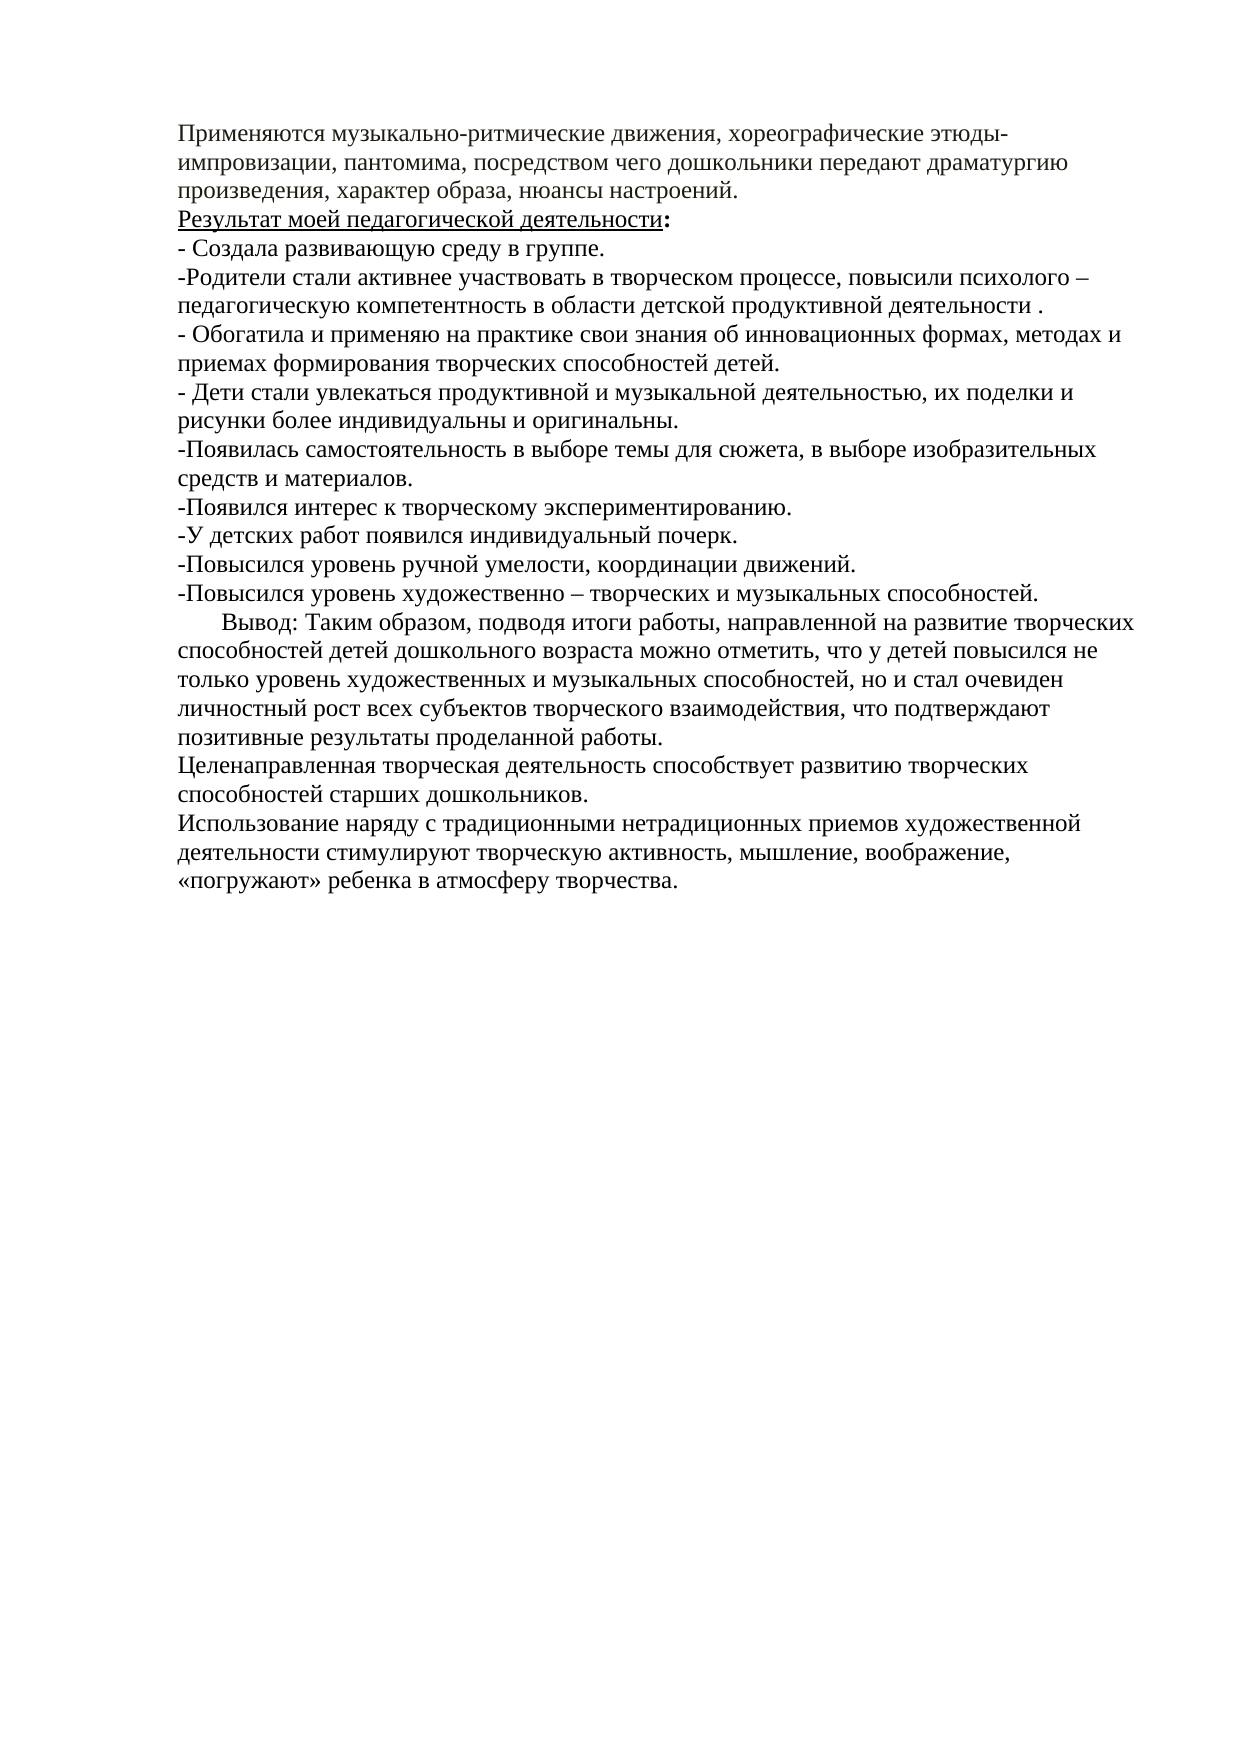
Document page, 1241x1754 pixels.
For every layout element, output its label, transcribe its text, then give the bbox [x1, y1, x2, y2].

text Применяются музыкально-ритмические движения, хореографические этюды-импровизации, пантомима, посредством чего дошкольники передают драматургию произведения, характер образа, нюансы настроений. [177, 118, 1152, 204]
text - Создала развивающую среду в группе. [177, 233, 1152, 262]
text -Появилась самостоятельность в выборе темы для сюжета, в выборе изобразительных средств и материалов. [177, 434, 1152, 492]
text -Повысился уровень художественно – творческих и музыкальных способностей. [177, 578, 1152, 607]
text Целенаправленная творческая деятельность способствует развитию творческих способностей старших дошкольников. [177, 751, 1152, 808]
text - Обогатила и применяю на практике свои знания об инновационных формах, методах и приемах формирования творческих способностей детей. [177, 319, 1152, 377]
text -Родители стали активнее участвовать в творческом процессе, повысили психолого – педагогическую компетентность в области детской продуктивной деятельности . [177, 262, 1152, 319]
text Использование наряду с традиционными нетрадиционных приемов художественной деятельности стимулируют творческую активность, мышление, воображение, «погружают» ребенка в атмосферу творчества. [177, 808, 1152, 894]
text -Повысился уровень ручной умелости, координации движений. [177, 549, 1152, 578]
text Результат моей педагогической деятельности: [177, 204, 1152, 233]
text - Дети стали увлекаться продуктивной и музыкальной деятельностью, их поделки и рисунки более индивидуальны и оригинальны. [177, 377, 1152, 434]
text Вывод: Таким образом, подводя итоги работы, направленной на развитие творческих способностей детей дошкольного возраста можно отметить, что у детей повысился не только уровень художественных и музыкальных способностей, но и стал очевиден личностный рост всех субъектов творческого взаимодействия, что подтверждают позитивные результаты проделанной работы. [177, 607, 1152, 751]
text -У детских работ появился индивидуальный почерк. [177, 521, 1152, 549]
text -Появился интерес к творческому экспериментированию. [177, 492, 1152, 521]
